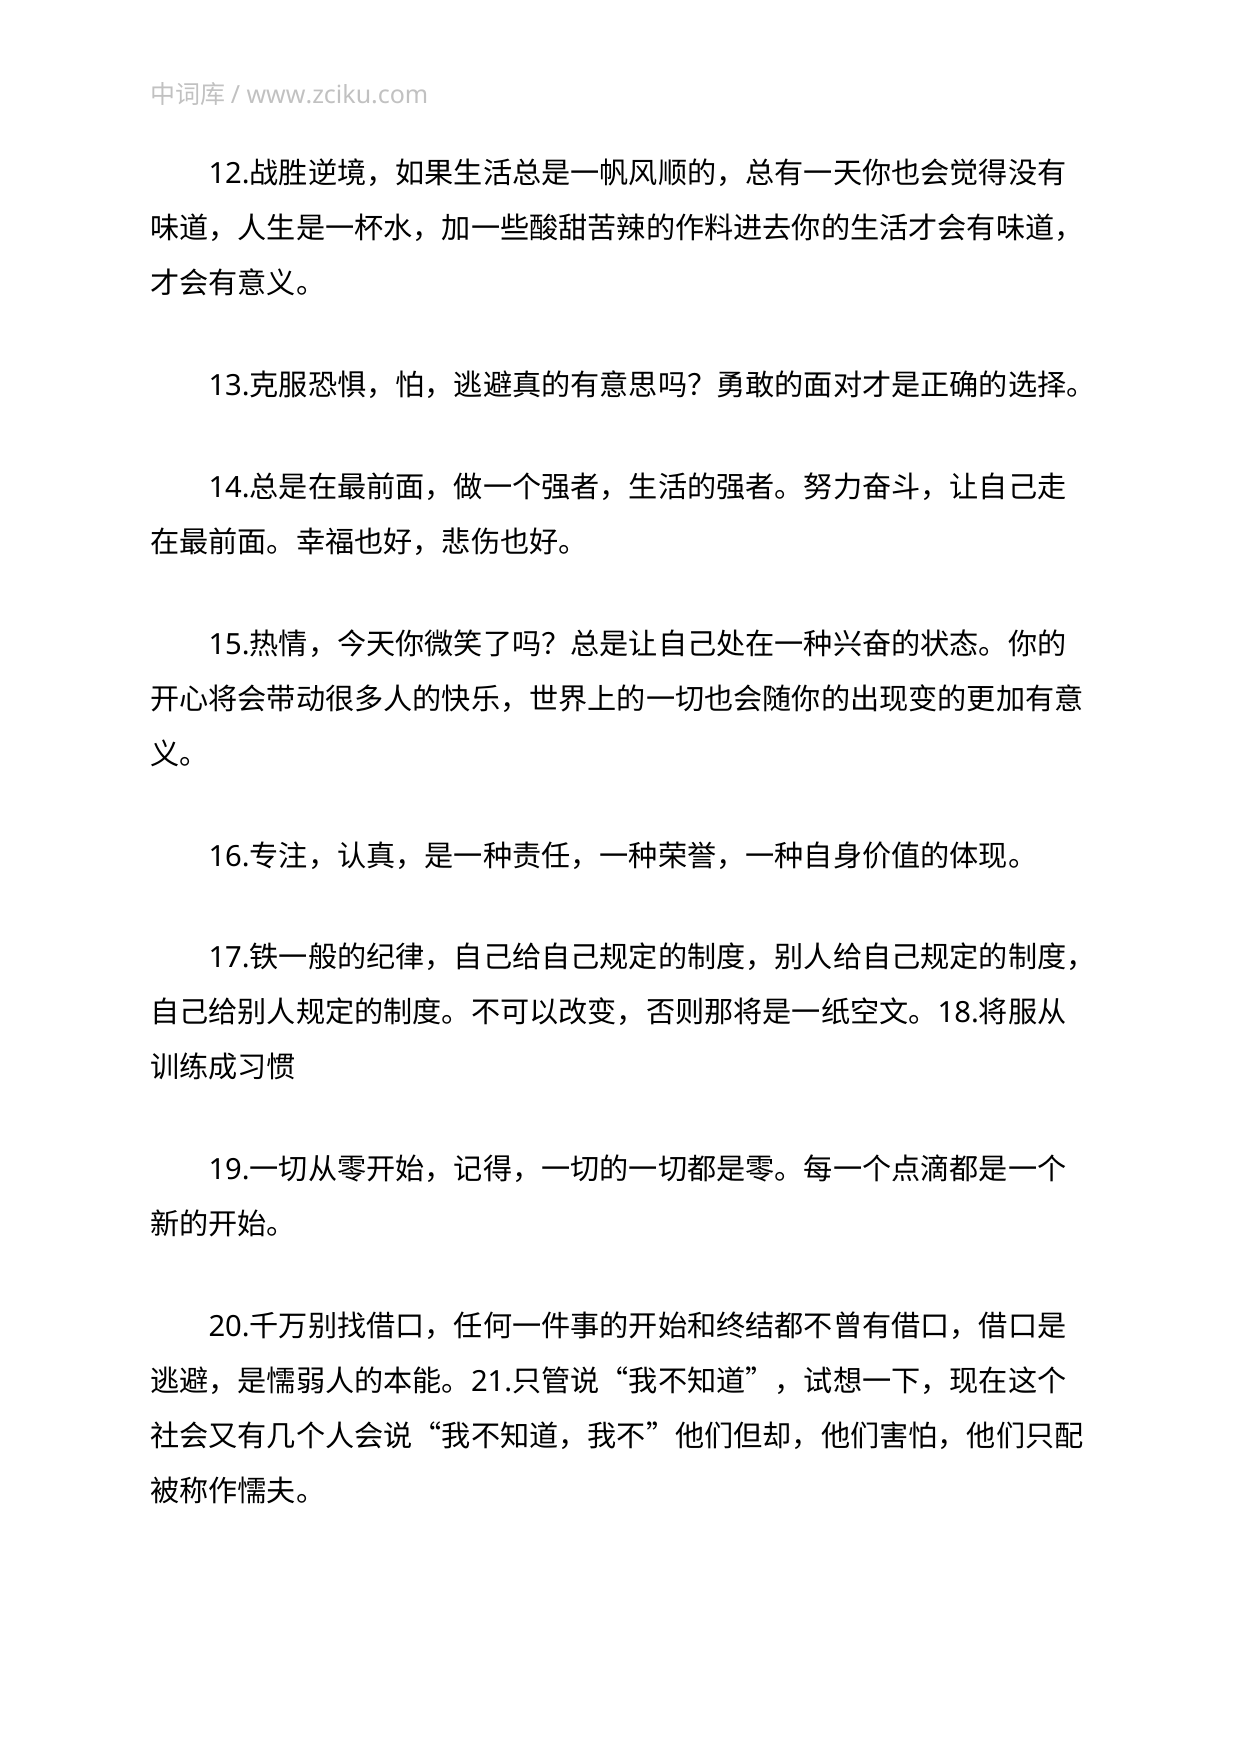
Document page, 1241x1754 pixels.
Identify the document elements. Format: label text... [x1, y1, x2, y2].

text 15.热情，今天你微笑了吗？总是让自己处在一种兴奋的状态。你的开心将会带动很多人的快乐，世界上的一切也会随你的出现变的更加有意义。 [150, 620, 1090, 773]
text 19.一切从零开始，记得，一切的一切都是零。每一个点滴都是一个新的开始。 [150, 1146, 1090, 1243]
text 13.克服恐惧，怕，逃避真的有意思吗？勇敢的面对才是正确的选择。 [150, 362, 1090, 404]
text 12.战胜逆境，如果生活总是一帆风顺的，总有一天你也会觉得没有味道，人生是一杯水，加一些酸甜苦辣的作料进去你的生活才会有味道，才会有意义。 [150, 150, 1090, 302]
text 20.千万别找借口，任何一件事的开始和终结都不曾有借口，借口是逃避，是懦弱人的本能。21.只管说“我不知道”，试想一下，现在这个社会又有几个人会说“我不知道，我不”他们但却，他们害怕，他们只配被称作懦夫。 [150, 1303, 1090, 1510]
text 14.总是在最前面，做一个强者，生活的强者。努力奋斗，让自己走在最前面。幸福也好，悲伤也好。 [150, 464, 1090, 561]
text 17.铁一般的纪律，自己给自己规定的制度，别人给自己规定的制度，自己给别人规定的制度。不可以改变，否则那将是一纸空文。18.将服从训练成习惯 [150, 934, 1090, 1086]
text 16.专注，认真，是一种责任，一种荣誉，一种自身价值的体现。 [150, 832, 1090, 874]
